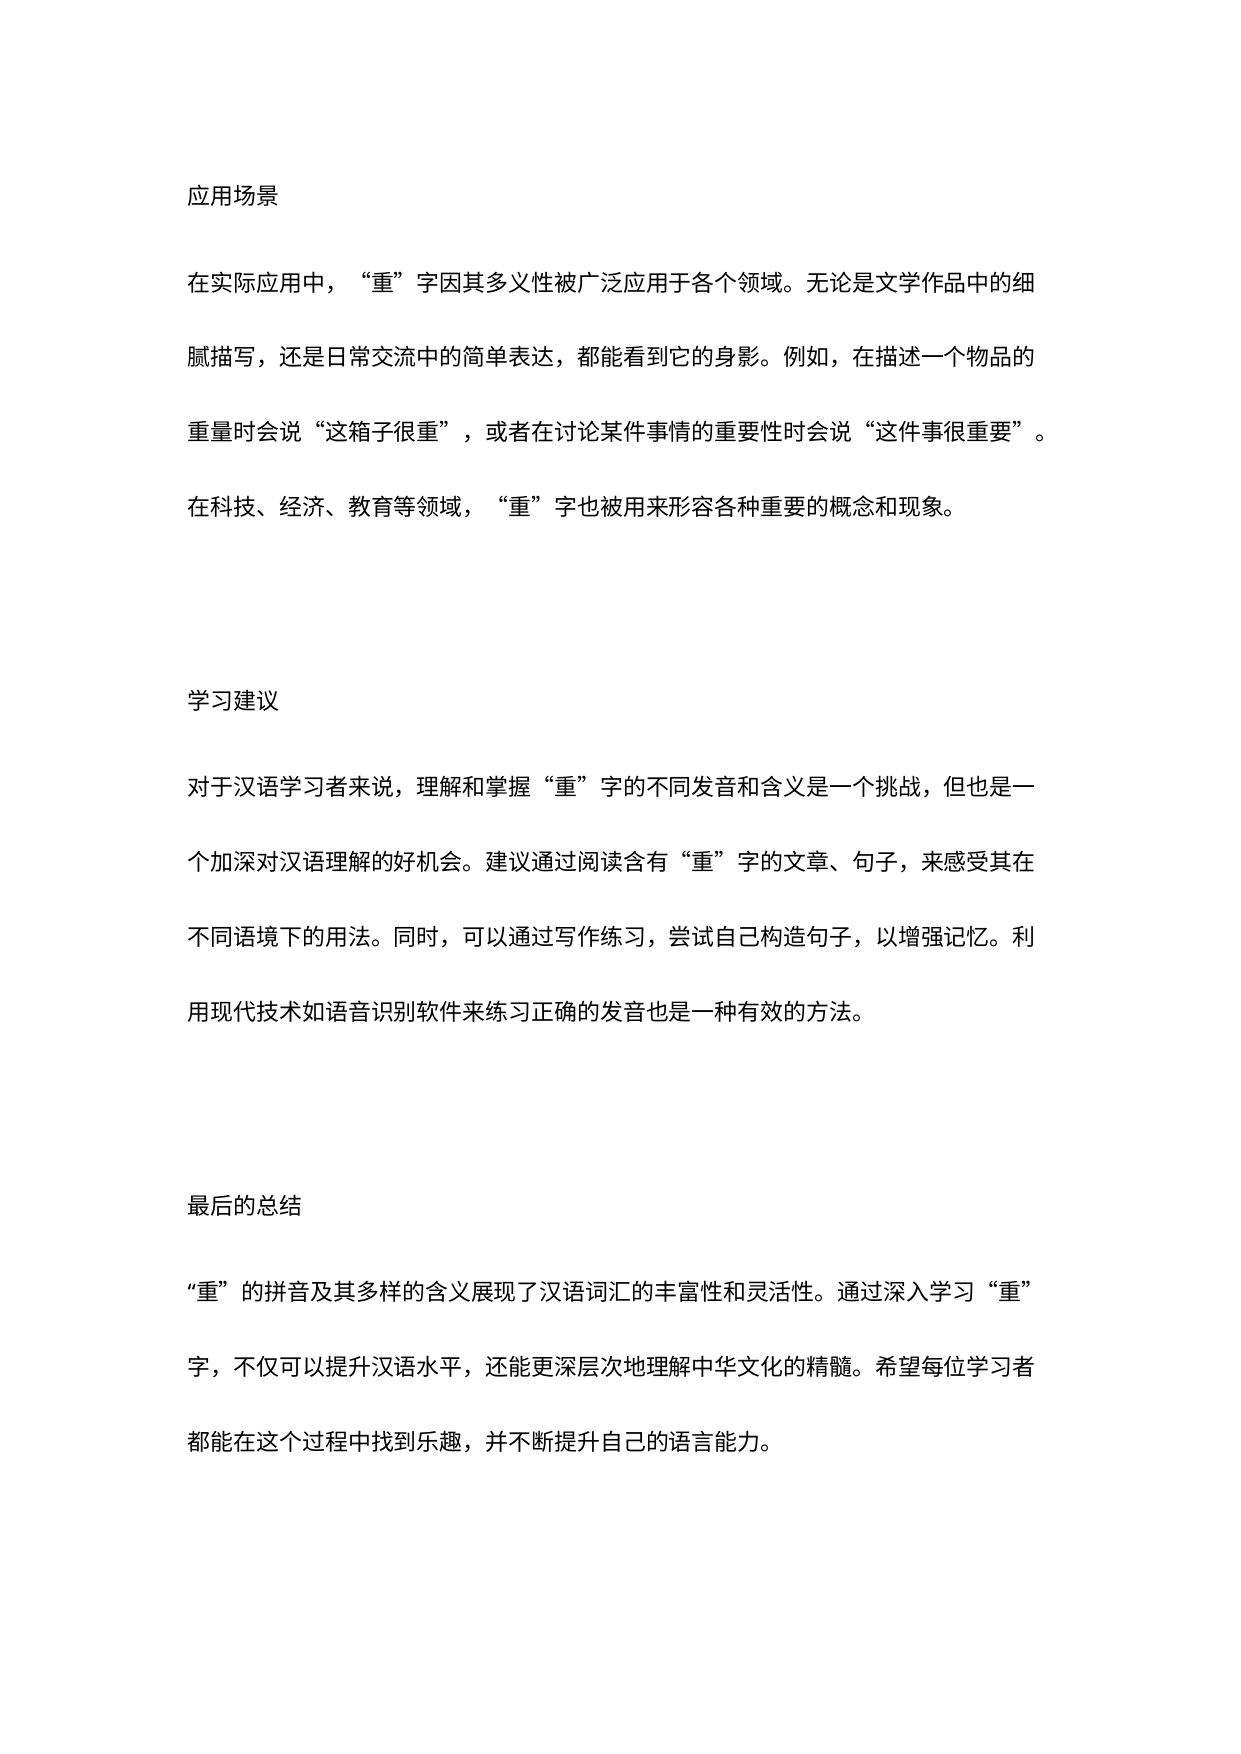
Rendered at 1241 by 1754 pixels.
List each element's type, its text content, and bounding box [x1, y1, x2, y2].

text 对于汉语学习者来说，理解和掌握“重”字的不同发音和含义是一个挑战，但也是一个加深对汉语理解的好机会。建议通过阅读含有“重”字的文章、句子，来感受其在不同语境下的用法。同时，可以通过写作练习，尝试自己构造句子，以增强记忆。利用现代技术如语音识别软件来练习正确的发音也是一种有效的方法。 [187, 753, 1053, 1042]
text “重”的拼音及其多样的含义展现了汉语词汇的丰富性和灵活性。通过深入学习“重”字，不仅可以提升汉语水平，还能更深层次地理解中华文化的精髓。希望每位学习者都能在这个过程中找到乐趣，并不断提升自己的语言能力。 [187, 1258, 1053, 1473]
text 应用场景 [187, 162, 1053, 227]
text 最后的总结 [187, 1172, 1053, 1237]
text 在实际应用中，“重”字因其多义性被广泛应用于各个领域。无论是文学作品中的细腻描写，还是日常交流中的简单表达，都能看到它的身影。例如，在描述一个物品的重量时会说“这箱子很重”，或者在讨论某件事情的重要性时会说“这件事很重要”。在科技、经济、教育等领域，“重”字也被用来形容各种重要的概念和现象。 [187, 248, 1053, 538]
text 学习建议 [187, 667, 1053, 732]
